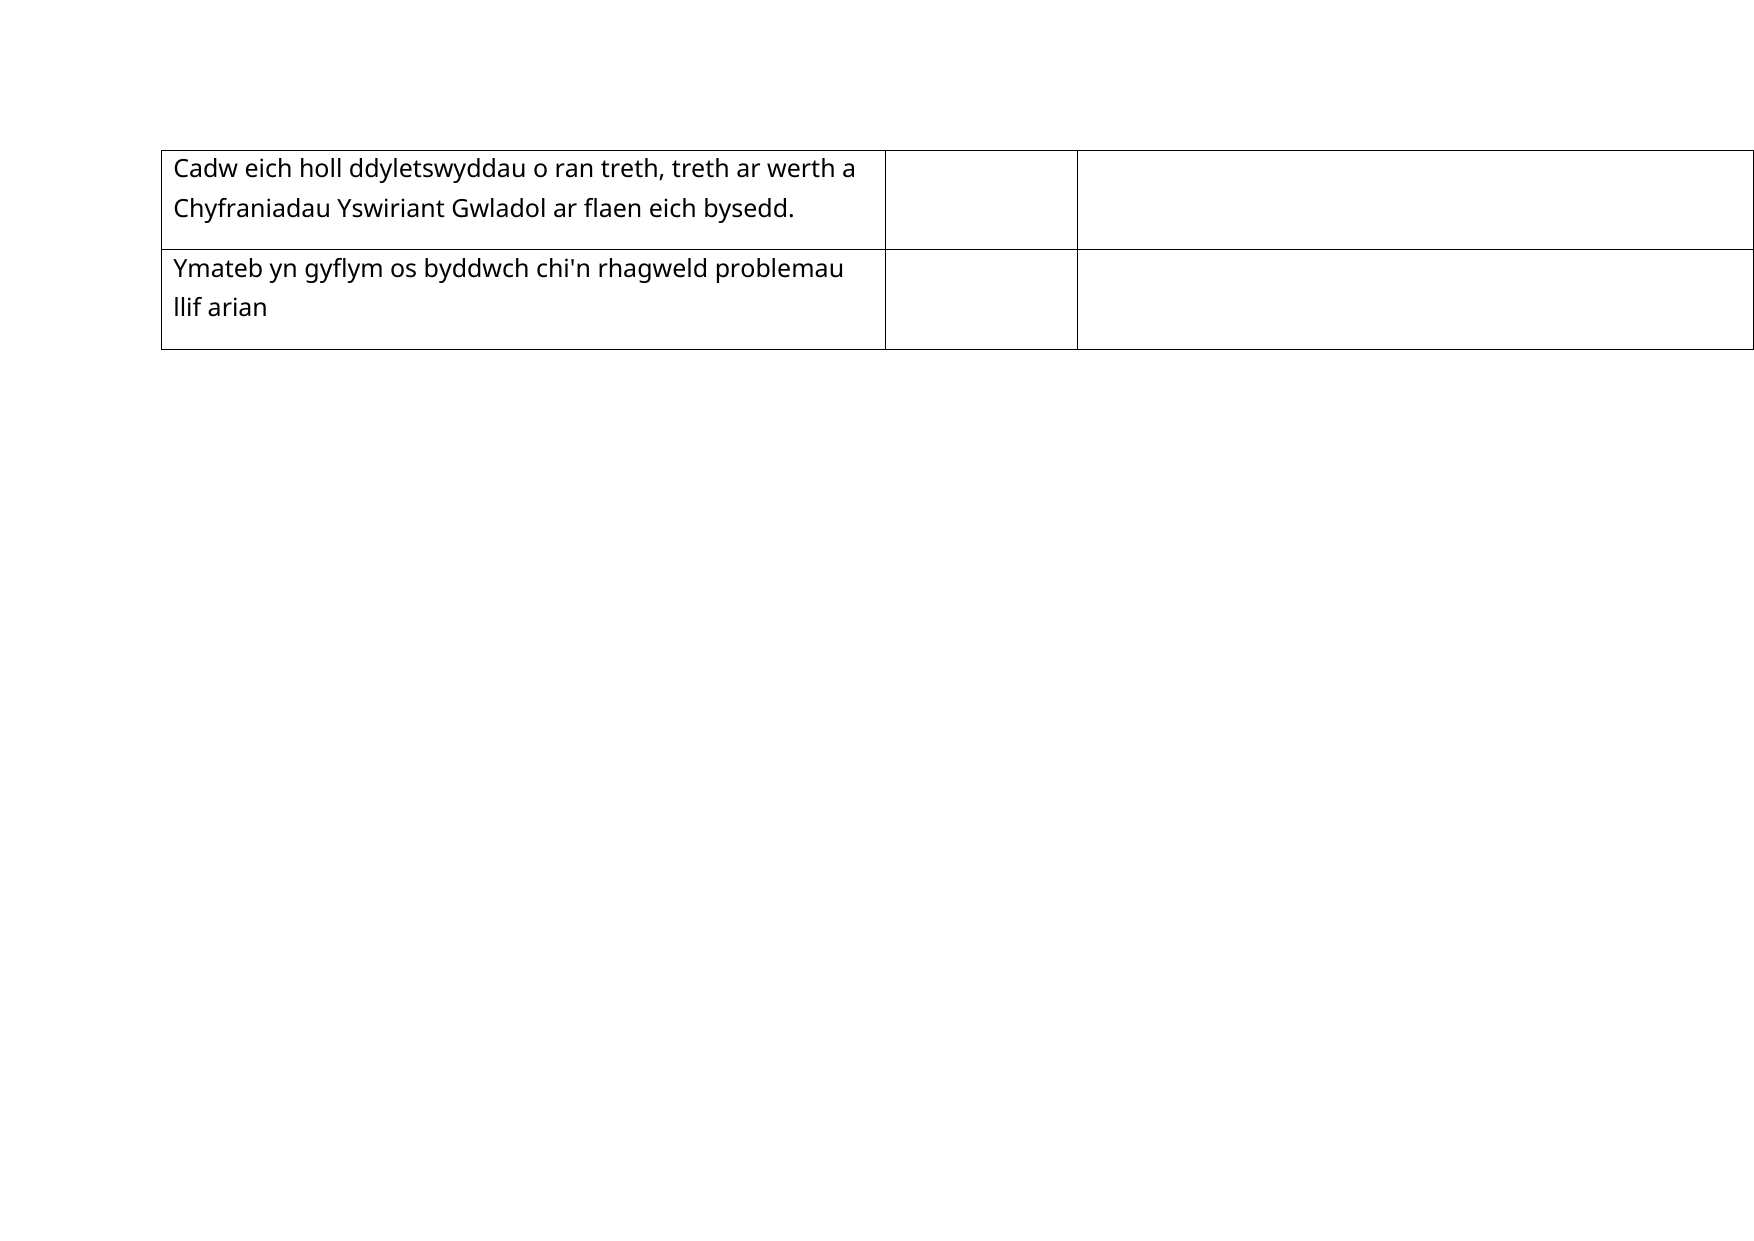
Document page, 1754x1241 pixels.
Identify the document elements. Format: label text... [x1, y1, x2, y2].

table_cell Ymateb yn gyflym os byddwch chi'n rhagweld problemau llif arian [162, 250, 885, 349]
table_cell [886, 250, 1077, 349]
table_cell [1078, 151, 1753, 249]
table_cell [886, 151, 1077, 249]
table_cell [1078, 250, 1753, 349]
table_cell Cadw eich holl ddyletswyddau o ran treth, treth ar werth a Chyfraniadau Yswiriant Gwladol ar flaen eich bysedd. [162, 151, 885, 249]
